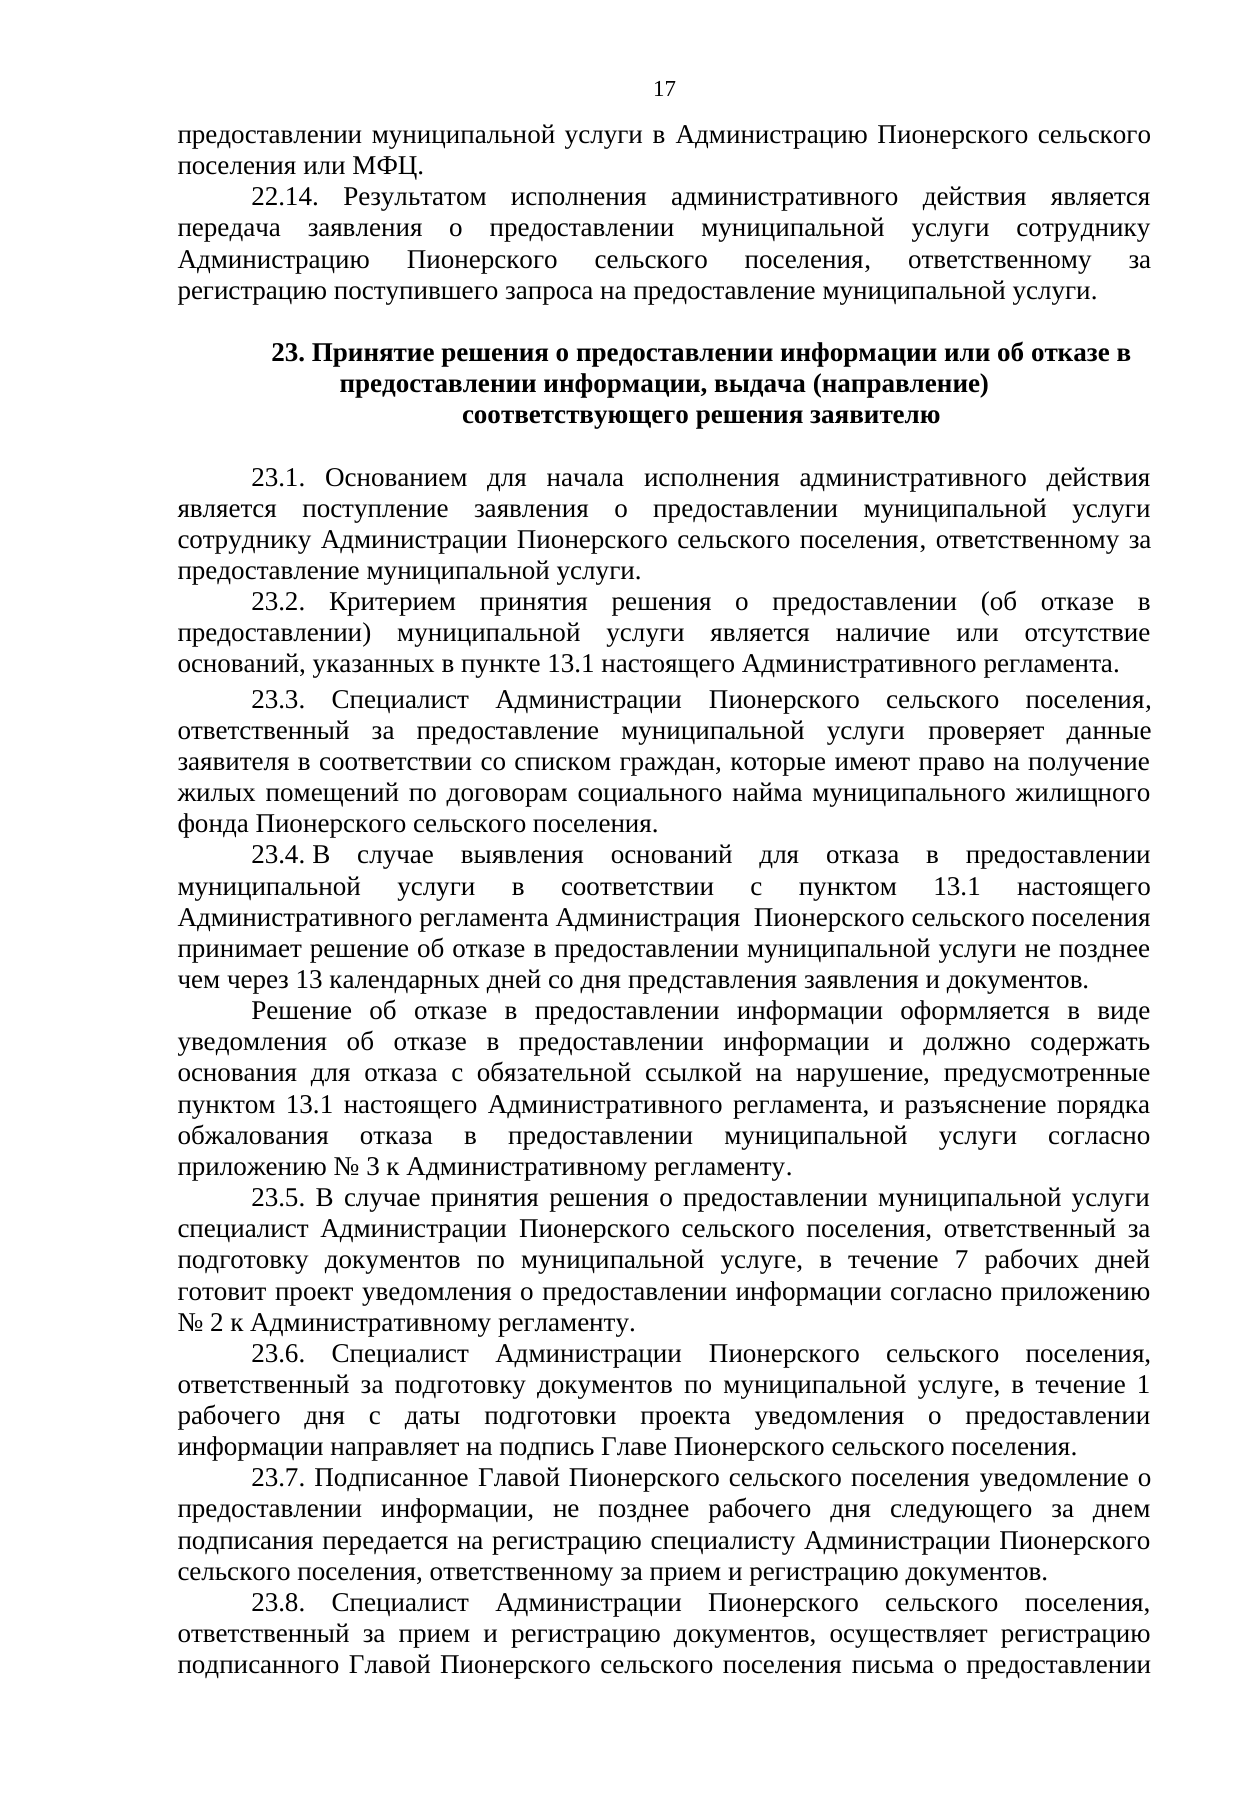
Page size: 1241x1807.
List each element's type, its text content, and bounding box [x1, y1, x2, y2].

text 23.3. Специалист Администрации Пионерского сельского поселения, ответственный за предоставление муниципальной услуги проверяет данные заявителя в соответствии со списком граждан, которые имеют право на получение жилых помещений по договорам социального найма муниципального жилищного фонда Пионерского сельского поселения. [177, 683, 1152, 838]
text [177, 118, 1152, 180]
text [177, 1586, 1152, 1679]
text 23.5. В случае принятия решения о предоставлении муниципальной услуги специалист Администрации Пионерского сельского поселения, ответственный за подготовку документов по муниципальной услуге, в течение 7 рабочих дней готовит проект уведомления о предоставлении информации согласно приложению № 2 к Административному регламенту. [177, 1181, 1152, 1337]
text 23.7. Подписанное Главой Пионерского сельского поселения уведомление о предоставлении информации, не позднее рабочего дня следующего за днем подписания передается на регистрацию специалисту Администрации Пионерского сельского поселения, ответственному за прием и регистрацию документов. [177, 1461, 1152, 1586]
text 23. Принятие решения о предоставлении информации или об отказе в предоставлении информации, выдача (направление) [177, 336, 1152, 398]
text 22.14. Результатом исполнения административного действия является передача заявления о предоставлении муниципальной услуги сотруднику Администрацию Пионерского сельского поселения, ответственному за регистрацию поступившего запроса на предоставление муниципальной услуги. [177, 180, 1152, 305]
text 23.6. Специалист Администрации Пионерского сельского поселения, ответственный за подготовку документов по муниципальной услуге, в течение 1 рабочего дня с даты подготовки проекта уведомления о предоставлении информации направляет на подпись Главе Пионерского сельского поселения. [177, 1337, 1152, 1461]
text 23.4. В случае выявления оснований для отказа в предоставлении муниципальной услуги в соответствии с пунктом 13.1 настоящего Административного регламента Администрация Пионерского сельского поселения принимает решение об отказе в предоставлении муниципальной услуги не позднее чем через 13 календарных дней со дня представления заявления и документов. [177, 838, 1152, 994]
text 23.2. Критерием принятия решения о предоставлении (об отказе в предоставлении) муниципальной услуги является наличие или отсутствие оснований, указанных в пункте 13.1 настоящего Административного регламента. [177, 585, 1152, 679]
text соответствующего решения заявителю [177, 398, 1152, 429]
text Решение об отказе в предоставлении информации оформляется в виде уведомления об отказе в предоставлении информации и должно содержать основания для отказа с обязательной ссылкой на нарушение, предусмотренные пунктом 13.1 настоящего Административного регламента, и разъяснение порядка обжалования отказа в предоставлении муниципальной услуги согласно приложению № 3 к Административному регламенту. [177, 994, 1152, 1181]
text 23.1. Основанием для начала исполнения административного действия является поступление заявления о предоставлении муниципальной услуги сотруднику Администрации Пионерского сельского поселения, ответственному за предоставление муниципальной услуги. [177, 461, 1152, 585]
